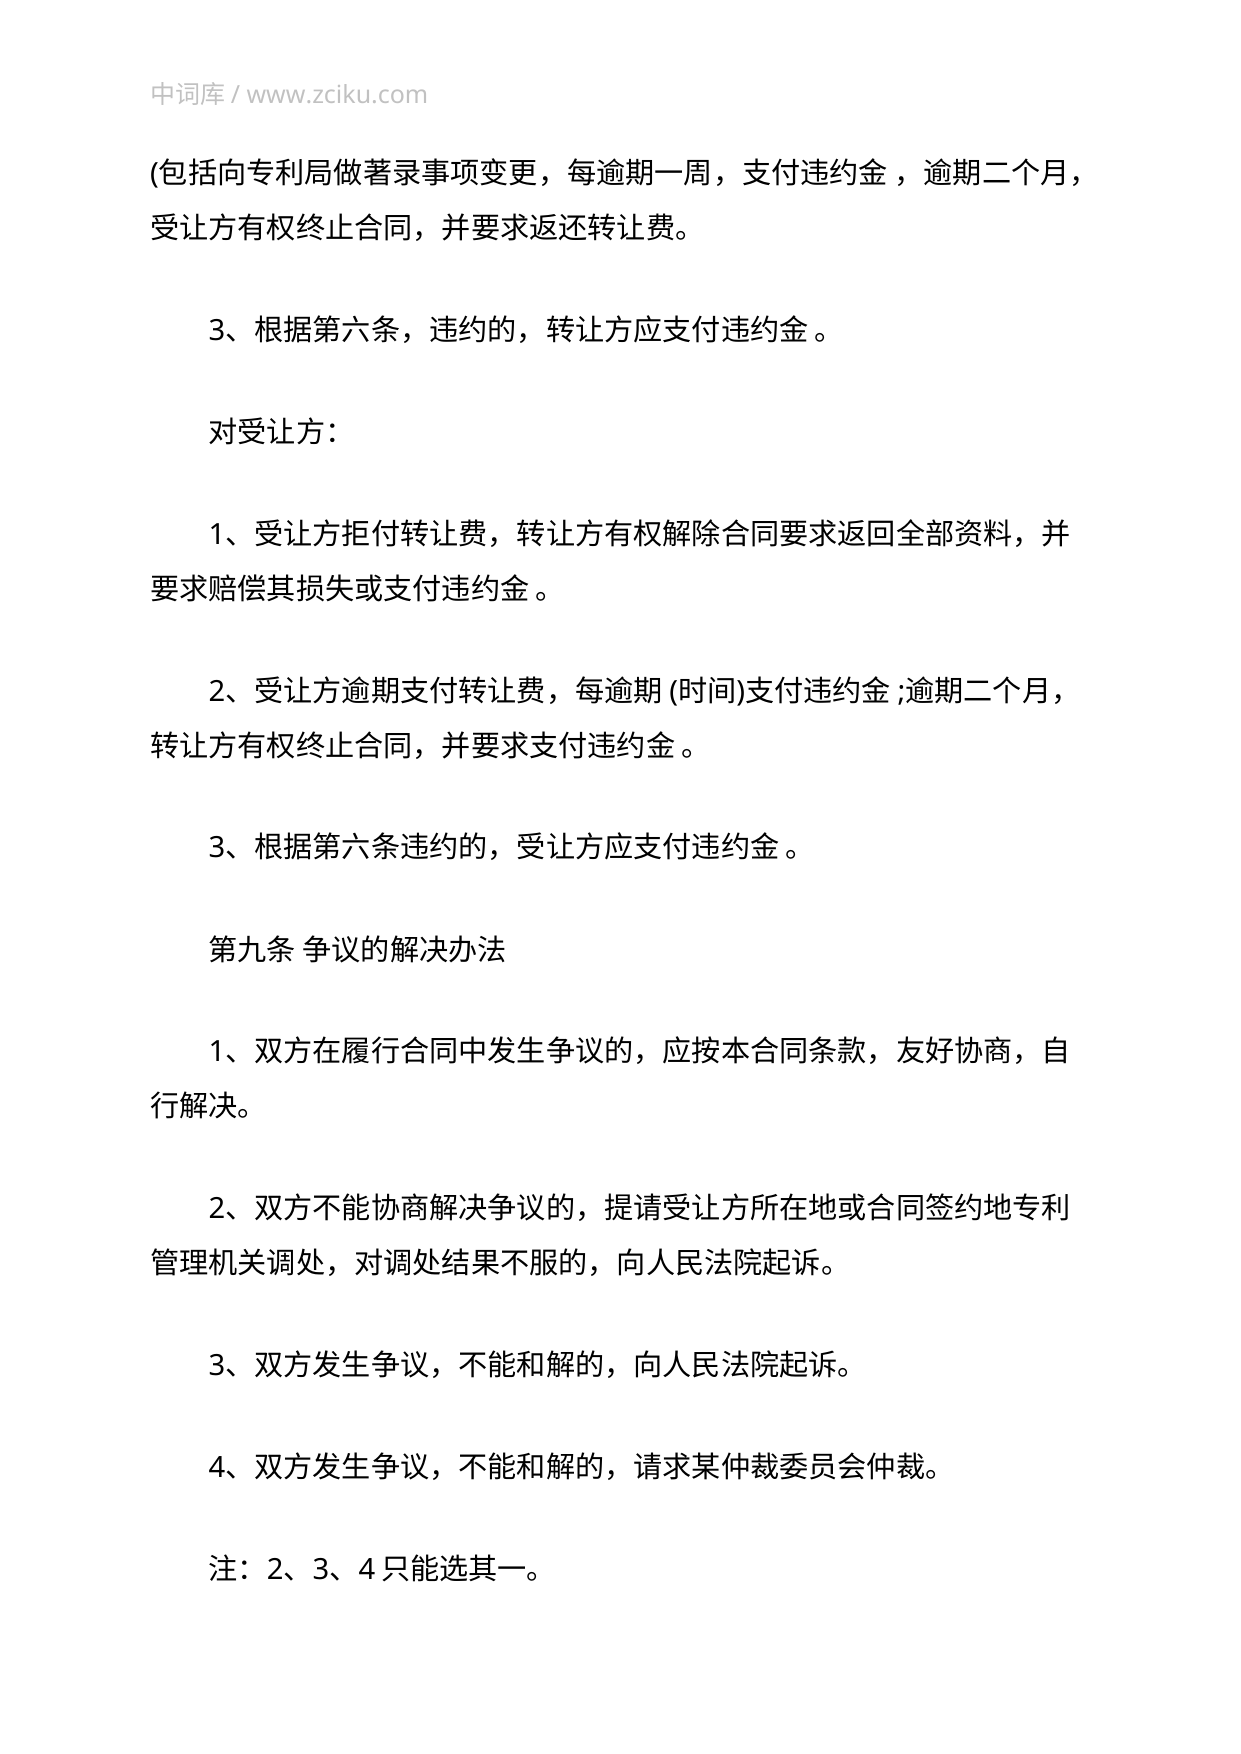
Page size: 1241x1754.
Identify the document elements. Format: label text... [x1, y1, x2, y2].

text 第九条 争议的解决办法 [150, 926, 1090, 968]
text 对受让方： [150, 409, 1090, 451]
text 1、受让方拒付转让费，转让方有权解除合同要求返回全部资料，并要求赔偿其损失或支付违约金 。 [150, 511, 1090, 608]
text 3、根据第六条违约的，受让方应支付违约金 。 [150, 824, 1090, 866]
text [150, 150, 1090, 247]
text 2、双方不能协商解决争议的，提请受让方所在地或合同签约地专利管理机关调处，对调处结果不服的，向人民法院起诉。 [150, 1184, 1090, 1282]
text 3、双方发生争议，不能和解的，向人民法院起诉。 [150, 1341, 1090, 1384]
text 2、受让方逾期支付转让费，每逾期 (时间)支付违约金 ;逾期二个月，转让方有权终止合同，并要求支付违约金 。 [150, 667, 1090, 764]
text 3、根据第六条，违约的，转让方应支付违约金 。 [150, 307, 1090, 349]
text 4、双方发生争议，不能和解的，请求某仲裁委员会仲裁。 [150, 1443, 1090, 1486]
text 注：2、3、4只能选其一。 [150, 1545, 1090, 1588]
text 1、双方在履行合同中发生争议的，应按本合同条款，友好协商，自行解决。 [150, 1028, 1090, 1125]
